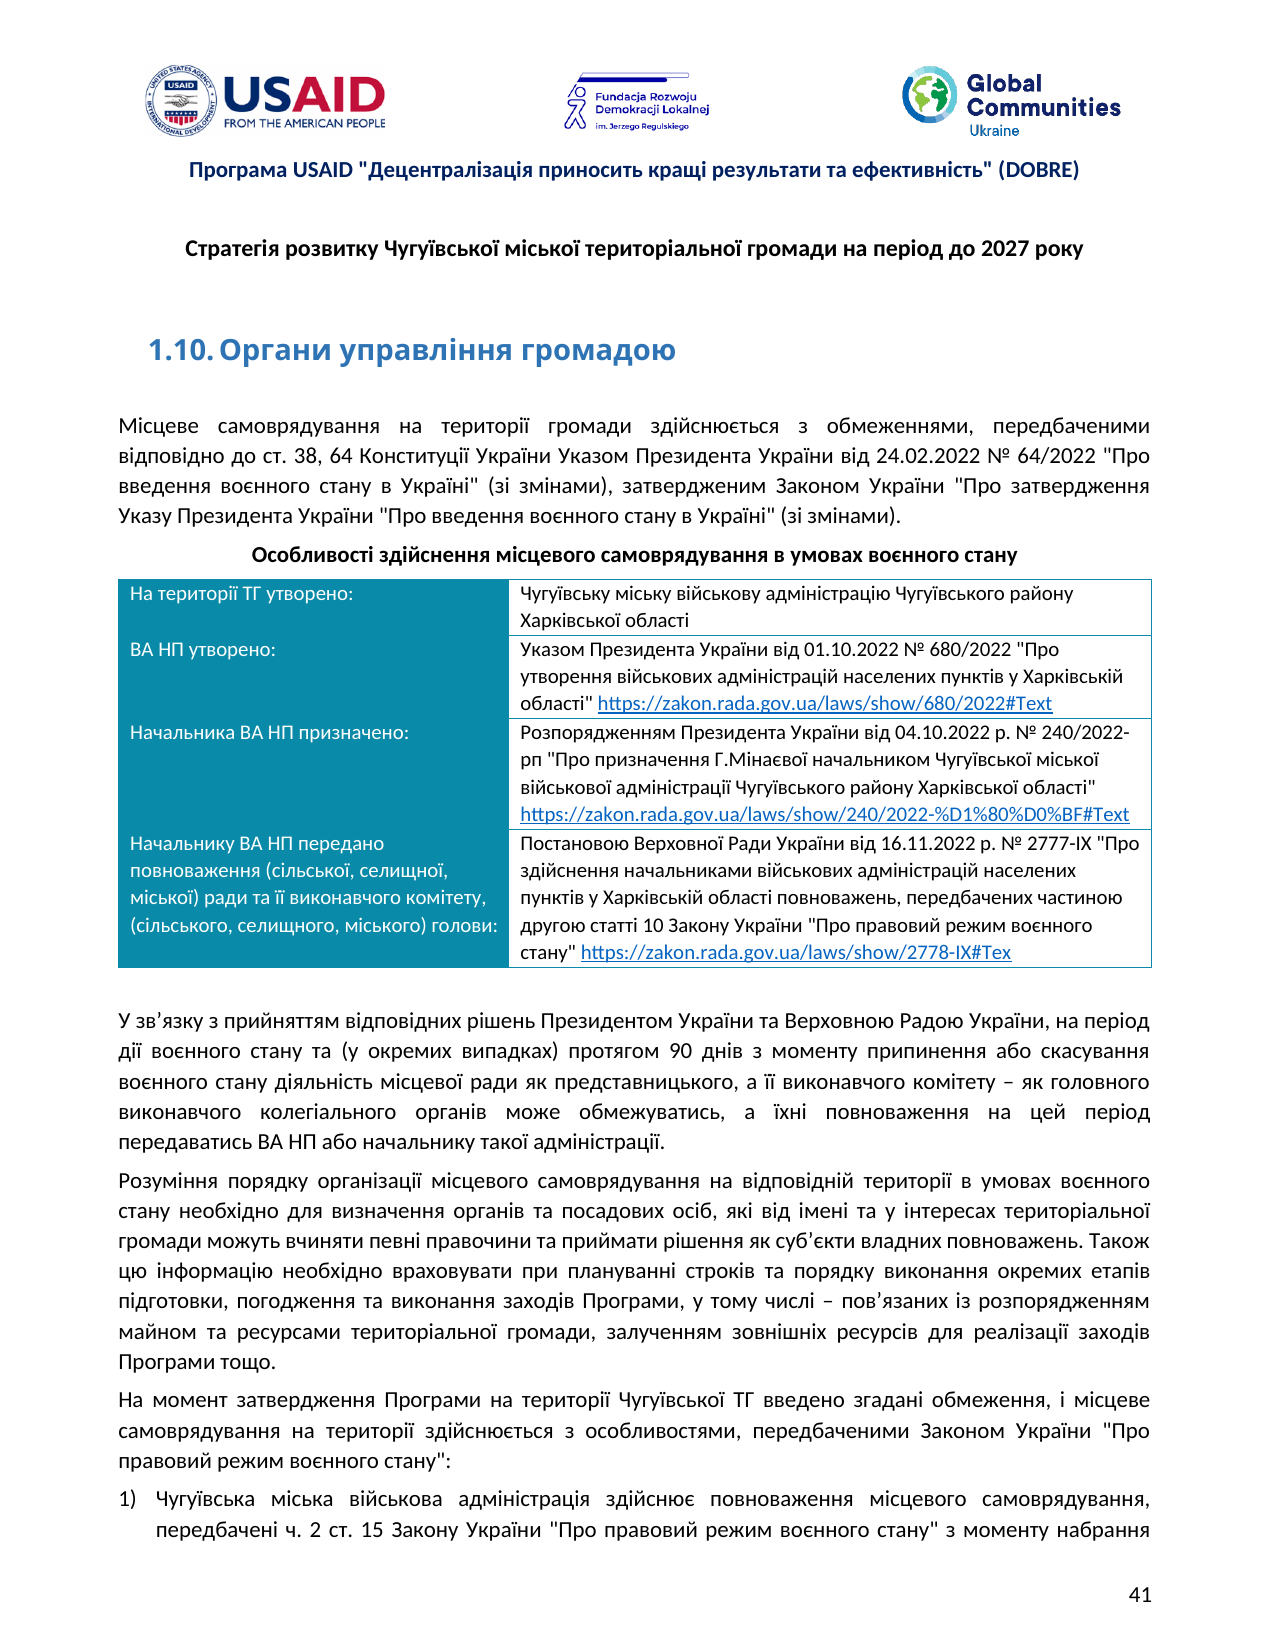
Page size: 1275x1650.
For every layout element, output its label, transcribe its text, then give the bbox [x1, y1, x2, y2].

table_cell ВА НП утворено: [119, 636, 508, 718]
picture [562, 67, 712, 134]
table_cell Начальнику ВА НП передано повноваження (сільської, селищної, міської) ради та її виконавчого комітету, (сільського, селищного, міського) голови: [119, 830, 508, 967]
picture [897, 61, 1125, 140]
text Місцеве самоврядування на території громади здійснюється з обмеженнями, передбаченими відповідно до ст. 38, 64 Конституції України Указом Президента України від 24.02.2022 № 64/2022 "Про введення воєнного стану в Україні" (зі змінами), затвердженим Законом України "Про затвердження Указу Президента України "Про введення воєнного стану в Україні" (зі змінами). [118, 411, 1152, 530]
table_cell Начальника ВА НП призначено: [119, 719, 508, 829]
table_header Чугуївську міську військову адміністрацію Чугуївського району Харківської області [509, 580, 1151, 635]
table_header На території ТГ утворено: [119, 580, 508, 635]
text Особливості здійснення місцевого самоврядування в умовах воєнного стану [118, 540, 1152, 568]
text На момент затвердження Програми на території Чугуївської ТГ введено згадані обмеження, і місцеве самоврядування на території здійснюється з особливостями, передбаченими Законом України "Про правовий режим воєнного стану": [118, 1386, 1152, 1474]
text Розуміння порядку організації місцевого самоврядування на відповідній території в умовах воєнного стану необхідно для визначення органів та посадових осіб, які від імені та у інтересах територіальної громади можуть вчиняти певні правочини та приймати рішення як суб’єкти владних повноважень. Також цю інформацію необхідно враховувати при плануванні строків та порядку виконання окремих етапів підготовки, погодження та виконання заходів Програми, у тому числі – пов’язаних із розпорядженням майном та ресурсами територіальної громади, залученням зовнішніх ресурсів для реалізації заходів Програми тощо. [118, 1166, 1152, 1375]
table_cell Постановою Верховної Ради України від 16.11.2022 р. № 2777-IX "Про здійснення начальниками військових адміністрацій населених пунктів у Харківській області повноважень, передбачених частиною другою статті 10 Закону України "Про правовий режим воєнного стану" https://zakon.rada.gov.ua/laws/show/2778-IX#Tex [509, 830, 1151, 967]
picture [145, 65, 386, 137]
text У зв’язку з прийняттям відповідних рішень Президентом України та Верховною Радою України, на період дії воєнного стану та (у окремих випадках) протягом 90 днів з моменту припинення або скасування воєнного стану діяльність місцевої ради як представницького, а її виконавчого комітету – як головного виконавчого колегіального органів може обмежуватись, а їхні повноваження на цей період передаватись ВА НП або начальнику такої адміністрації. [118, 1006, 1152, 1155]
subtitle Органи управління громадою [148, 330, 1152, 369]
table_cell Розпорядженням Президента України від 04.10.2022 р. № 240/2022- рп "Про призначення Г.Мінаєвої начальником Чугуївської міської військової адміністрації Чугуївського району Харківської області" https://zakon.rada.gov.ua/laws/show/240/2022-%D1%80%D0%BF#Text [509, 719, 1151, 829]
table_cell Указом Президента України від 01.10.2022 № 680/2022 "Про утворення військових адміністрацій населених пунктів у Харківській області" https://zakon.rada.gov.ua/laws/show/680/2022#Text [509, 636, 1151, 718]
